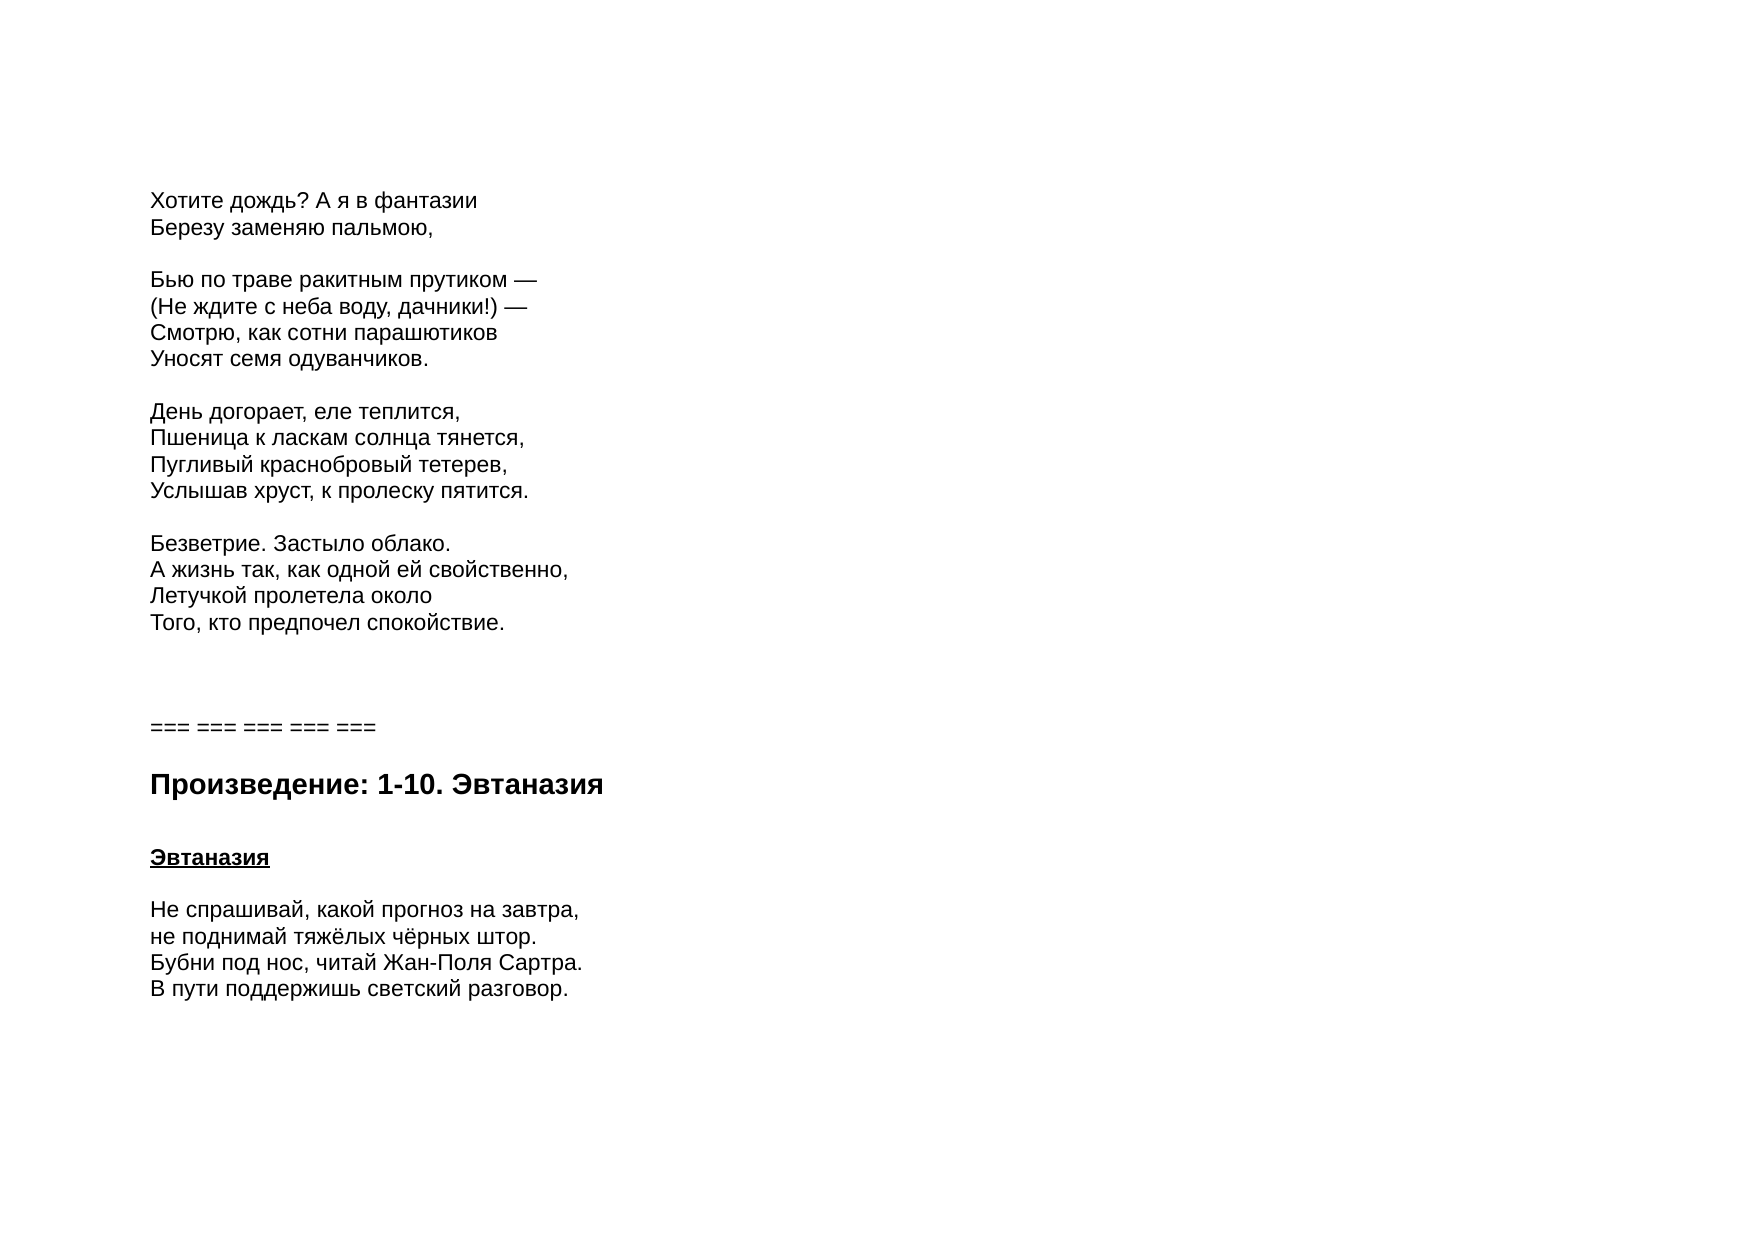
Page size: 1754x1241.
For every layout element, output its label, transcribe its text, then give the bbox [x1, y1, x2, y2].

text Эвтаназия [150, 844, 1604, 870]
text Пшеница к ласкам солнца тянется, [150, 424, 1604, 451]
text Бубни под нос, читай Жан-Поля Сартра. [150, 949, 1604, 975]
text День догорает, еле теплится, [150, 398, 1604, 424]
text Того, кто предпочел спокойствие. [150, 609, 1604, 635]
text не поднимай тяжёлых чёрных штор. [150, 923, 1604, 949]
text Произведение: 1-10. Эвтаназия [150, 767, 1604, 801]
text Смотрю, как сотни парашютиков [150, 319, 1604, 345]
text В пути поддержишь светский разговор. [150, 975, 1604, 1002]
text А жизнь так, как одной ей свойственно, [150, 556, 1604, 582]
text (Не ждите с неба воду, дачники!) — [150, 293, 1604, 319]
text Березу заменяю пальмою, [150, 213, 1604, 240]
text Хотите дождь? А я в фантазии [150, 187, 1604, 213]
text === === === === === [150, 714, 1604, 741]
text Услышав хруст, к пролеску пятится. [150, 477, 1604, 503]
text Бью по траве ракитным прутиком — [150, 266, 1604, 293]
text Пугливый краснобровый тетерев, [150, 451, 1604, 477]
text Летучкой пролетела около [150, 582, 1604, 609]
text Уносят семя одуванчиков. [150, 345, 1604, 372]
text Безветрие. Застыло облако. [150, 530, 1604, 556]
text Не спрашивай, какой прогноз на завтра, [150, 896, 1604, 923]
